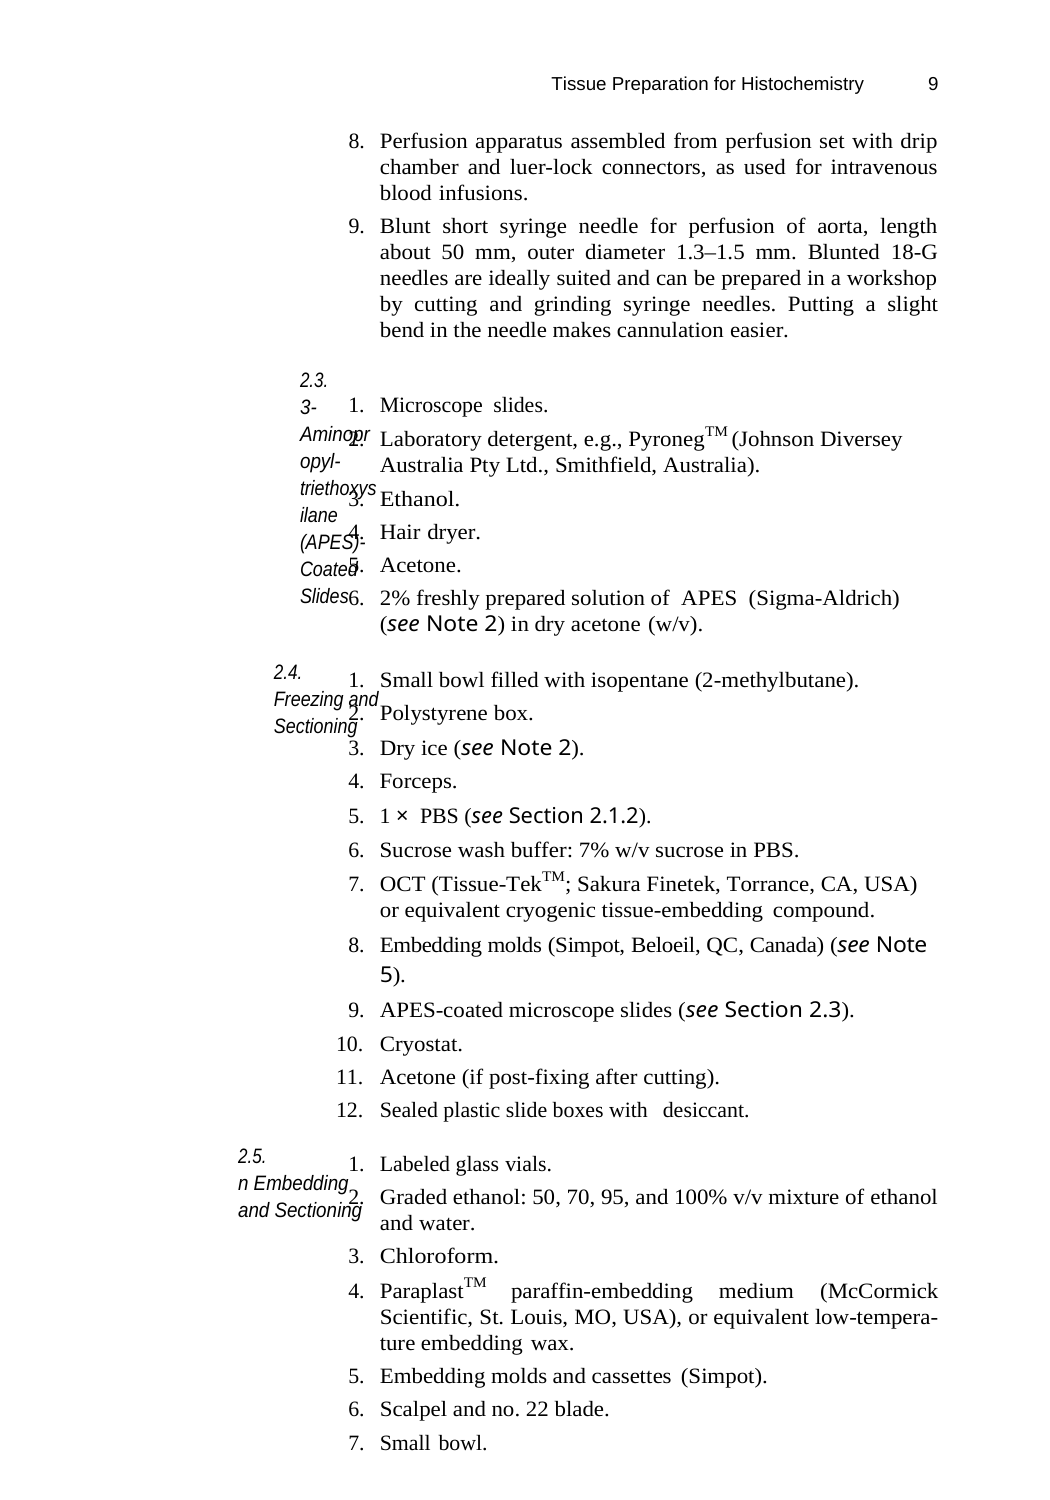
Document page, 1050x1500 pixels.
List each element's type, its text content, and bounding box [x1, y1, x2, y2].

list 1 × PBS (see Section 2.1.2). [348, 800, 950, 830]
list OCT (Tissue-TekTM; Sakura Finetek, Torrance, CA, USA) or equivalent cryogenic tissue-embedding compound. [348, 867, 939, 922]
list 2% freshly prepared solution of APES (Sigma-Aldrich) (see Note 2) in dry acetone (w/v). [348, 585, 938, 637]
list Graded ethanol: 50, 70, 95, and 100% v/v mixture of ethanol and water. [348, 1184, 938, 1235]
list ParaplastTM paraffin-embedding medium (McCormick Scientific, St. Louis, MO, USA), or equivalent low-tempera- ture embedding wax. [348, 1274, 939, 1355]
text Tissue Preparation for Histochemistry 9 [551, 73, 950, 94]
list Blunt short syringe needle for perfusion of aorta, length about 50 mm, outer diameter 1.3–1.5 mm. Blunted 18-G needles are ideally suited and can be prepared in a workshop by cutting and grinding syringe needles. Putting a slight bend in the needle makes cannulation easier. [348, 213, 939, 342]
list Dry ice (see Note 2). [348, 732, 950, 762]
list Sucrose wash buffer: 7% w/v sucrose in PBS. [348, 837, 950, 862]
list Labeled glass vials. [348, 1151, 950, 1176]
list Paraffin Embedding and Sectioning [238, 1144, 288, 1222]
list Hair dryer. [348, 519, 950, 544]
list Acetone. [348, 552, 950, 577]
list Ethanol. [348, 486, 950, 511]
list Small bowl. [348, 1430, 950, 1455]
list Laboratory detergent, e.g., PyronegTM (Johnson Diversey Australia Pty Ltd., Smithfield, Australia). [348, 422, 939, 477]
list Perfusion apparatus assembled from perfusion set with drip chamber and luer-lock connectors, as used for intravenous blood infusions. [348, 128, 939, 205]
list Acetone (if post-fixing after cutting). [336, 1064, 950, 1089]
list 3-Aminopropyl- triethoxysilane (APES)- Coated Slides [300, 368, 319, 608]
list Forceps. [348, 768, 950, 794]
list Sealed plastic slide boxes with desiccant. [336, 1097, 950, 1123]
list Scalpel and no. 22 blade. [348, 1396, 950, 1422]
list Tissue Freezing and Sectioning [274, 660, 300, 738]
list APES-coated microscope slides (see Section 2.3). [348, 994, 950, 1024]
list Microscope slides. [348, 392, 950, 417]
list Small bowl filled with isopentane (2-methylbutane). [348, 667, 950, 692]
list Chloroform. [348, 1243, 950, 1269]
list Polystyrene box. [348, 700, 950, 725]
list Embedding molds (Simpot, Beloeil, QC, Canada) (see Note 5). [348, 929, 950, 989]
list Embedding molds and cassettes (Simpot). [348, 1363, 950, 1388]
list Cryostat. [336, 1031, 950, 1056]
